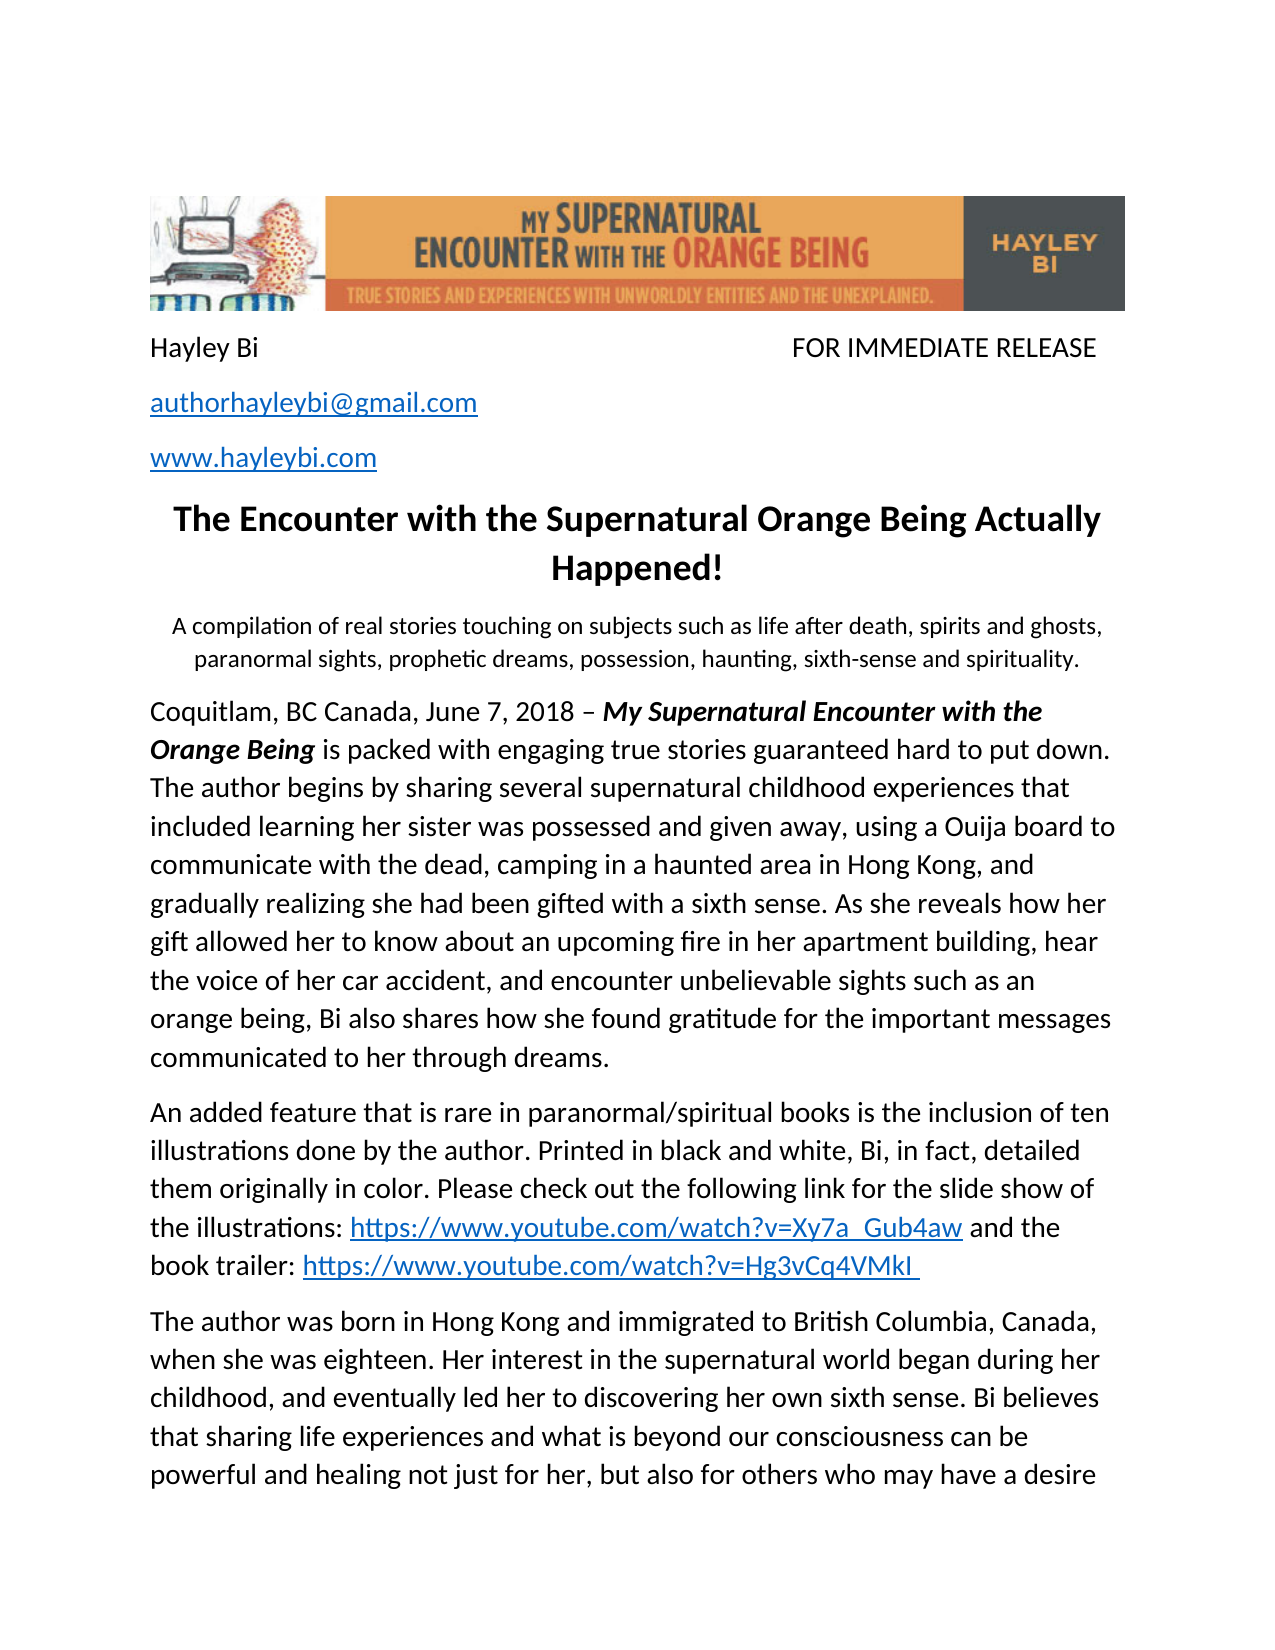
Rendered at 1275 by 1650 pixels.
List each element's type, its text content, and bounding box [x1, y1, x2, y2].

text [150, 1303, 1125, 1492]
picture [150, 196, 1125, 311]
text www.hayleybi.com [150, 439, 1125, 475]
text Hayley Bi FOR IMMEDIATE RELEASE [150, 329, 1125, 365]
text An added feature that is rare in paranormal/spiritual books is the inclusion of ten illustrations done by the author. Printed in black and white, Bi, in fact, detailed them originally in color. Please check out the following link for the slide show of the illustrations: https://www.youtube.com/watch?v=Xy7a_Gub4aw and the book trailer: https://www.youtube.com/watch?v=Hg3vCq4VMkI [150, 1094, 1125, 1283]
text authorhayleybi@gmail.com [150, 384, 1125, 420]
text The Encounter with the Supernatural Orange Being Actually Happened! [150, 494, 1125, 590]
text Coquitlam, BC Canada, June 7, 2018 – My Supernatural Encounter with the Orange Being is packed with engaging true stories guaranteed hard to put down. The author begins by sharing several supernatural childhood experiences that included learning her sister was possessed and given away, using a Ouija board to communicate with the dead, camping in a haunted area in Hong Kong, and gradually realizing she had been gifted with a sixth sense. As she reveals how her gift allowed her to know about an upcoming fire in her apartment building, hear the voice of her car accident, and encounter unbelievable sights such as an orange being, Bi also shares how she found gratitude for the important messages communicated to her through dreams. [150, 693, 1125, 1074]
text A compilation of real stories touching on subjects such as life after death, spirits and ghosts, paranormal sights, prophetic dreams, possession, haunting, sixth-sense and spirituality. [150, 610, 1125, 674]
